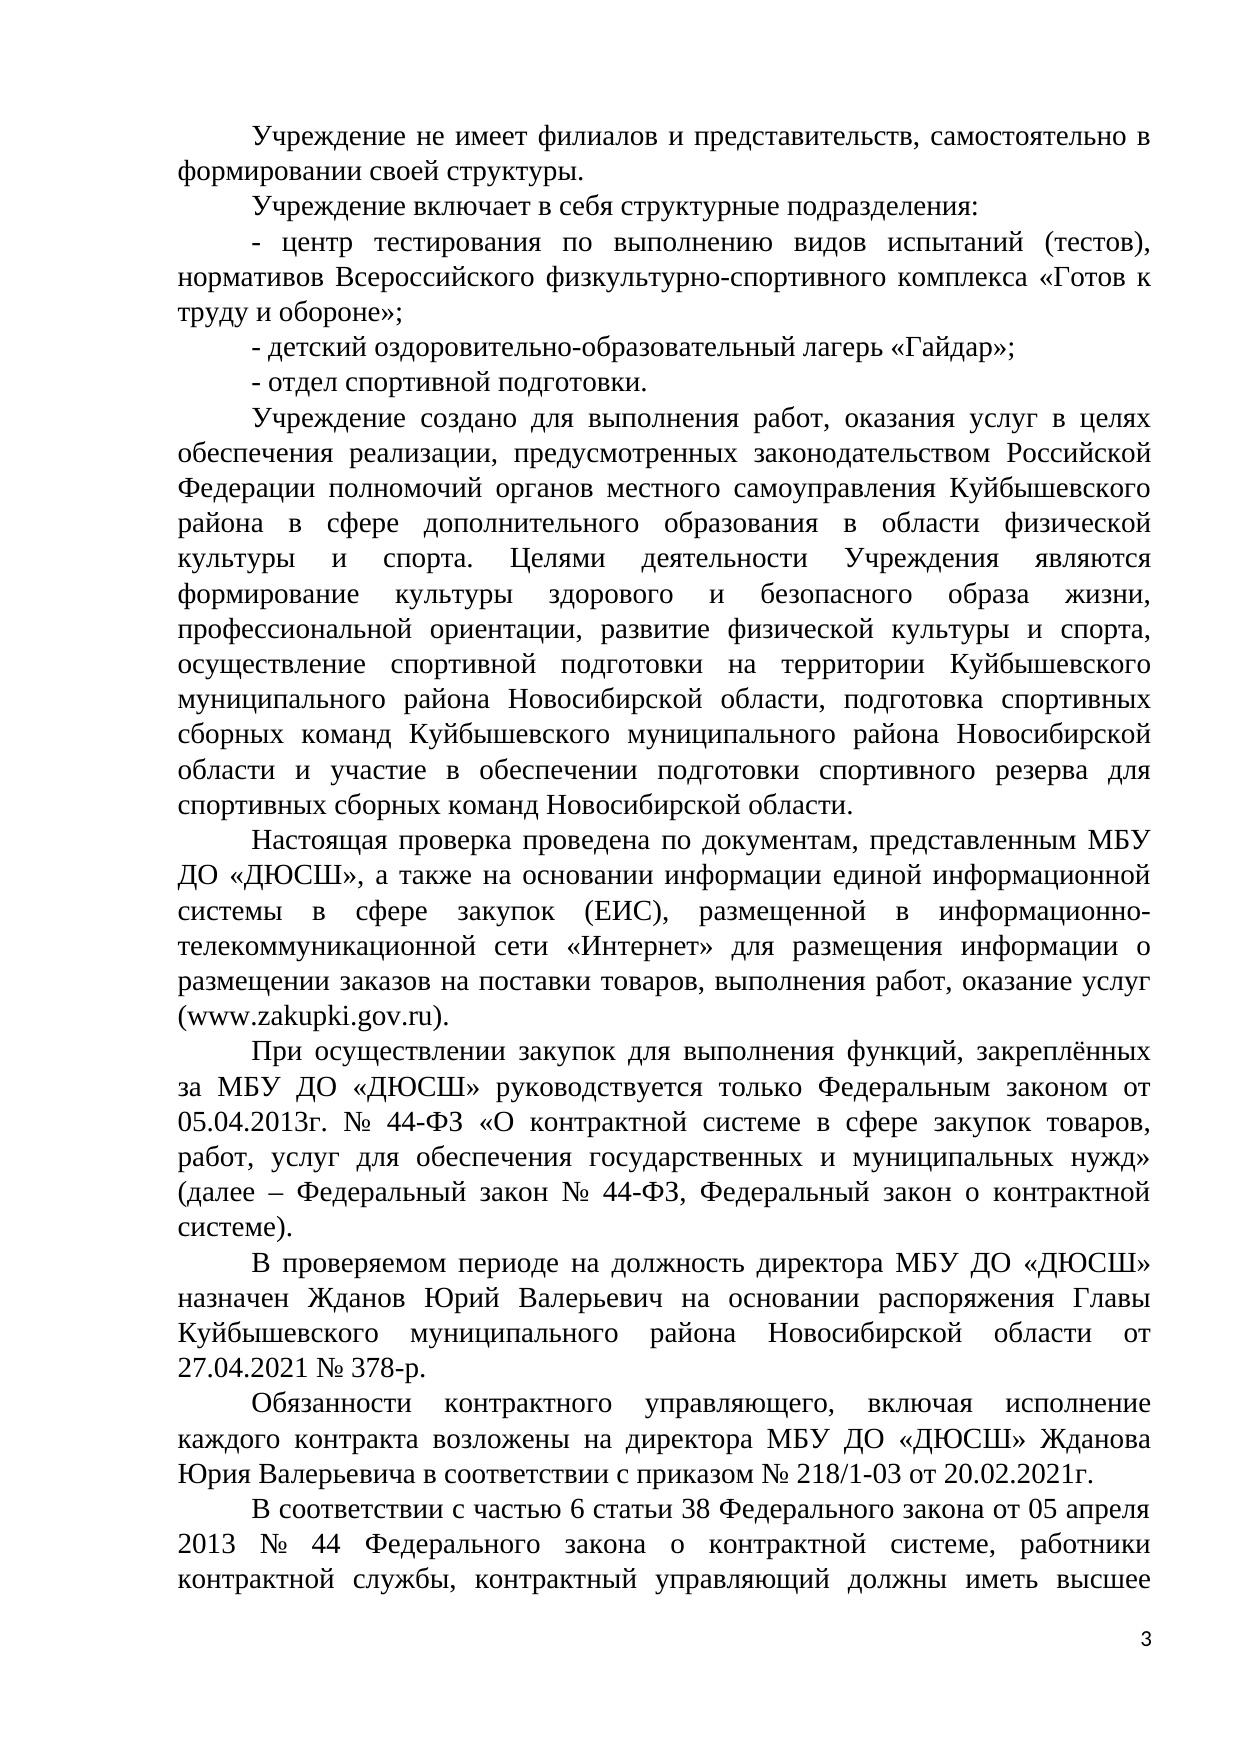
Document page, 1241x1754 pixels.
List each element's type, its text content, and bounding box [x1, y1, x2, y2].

text Настоящая проверка проведена по документам, представленным МБУ ДО «ДЮСШ», а также на основании информации единой информационной системы в сфере закупок (ЕИС), размещенной в информационно-телекоммуникационной сети «Интернет» для размещения информации о размещении заказов на поставки товаров, выполнения работ, оказание услуг (www.zakupki.gov.ru). [177, 822, 1152, 1032]
text - отдел спортивной подготовки. [177, 364, 1152, 398]
text Обязанности контрактного управляющего, включая исполнение каждого контракта возложены на директора МБУ ДО «ДЮСШ» Жданова Юрия Валерьевича в соответствии с приказом № 218/1-03 от 20.02.2021г. [177, 1386, 1152, 1489]
text Учреждение создано для выполнения работ, оказания услуг в целях обеспечения реализации, предусмотренных законодательством Российской Федерации полномочий органов местного самоуправления Куйбышевского района в сфере дополнительного образования в области физической культуры и спорта. Целями деятельности Учреждения являются формирование культуры здорового и безопасного образа жизни, профессиональной ориентации, развитие физической культуры и спорта, осуществление спортивной подготовки на территории Куйбышевского муниципального района Новосибирской области, подготовка спортивных сборных команд Куйбышевского муниципального района Новосибирской области и участие в обеспечении подготовки спортивного резерва для спортивных сборных команд Новосибирской области. [177, 400, 1152, 821]
text Учреждение включает в себя структурные подразделения: [177, 188, 1152, 222]
text - детский оздоровительно-образовательный лагерь «Гайдар»; [177, 329, 1152, 363]
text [177, 1491, 1152, 1595]
text Учреждение не имеет филиалов и представительств, самостоятельно в формировании своей структуры. [177, 118, 1152, 187]
text - центр тестирования по выполнению видов испытаний (тестов), нормативов Всероссийского физкультурно-спортивного комплекса «Готов к труду и обороне»; [177, 224, 1152, 328]
text При осуществлении закупок для выполнения функций, закреплённых за МБУ ДО «ДЮСШ» руководствуется только Федеральным законом от 05.04.2013г. № 44-ФЗ «О контрактной системе в сфере закупок товаров, работ, услуг для обеспечения государственных и муниципальных нужд» (далее – Федеральный закон № 44-ФЗ, Федеральный закон о контрактной системе). [177, 1033, 1152, 1243]
text В проверяемом периоде на должность директора МБУ ДО «ДЮСШ» назначен Жданов Юрий Валерьевич на основании распоряжения Главы Куйбышевского муниципального района Новосибирской области от 27.04.2021 № 378-р. [177, 1245, 1152, 1384]
